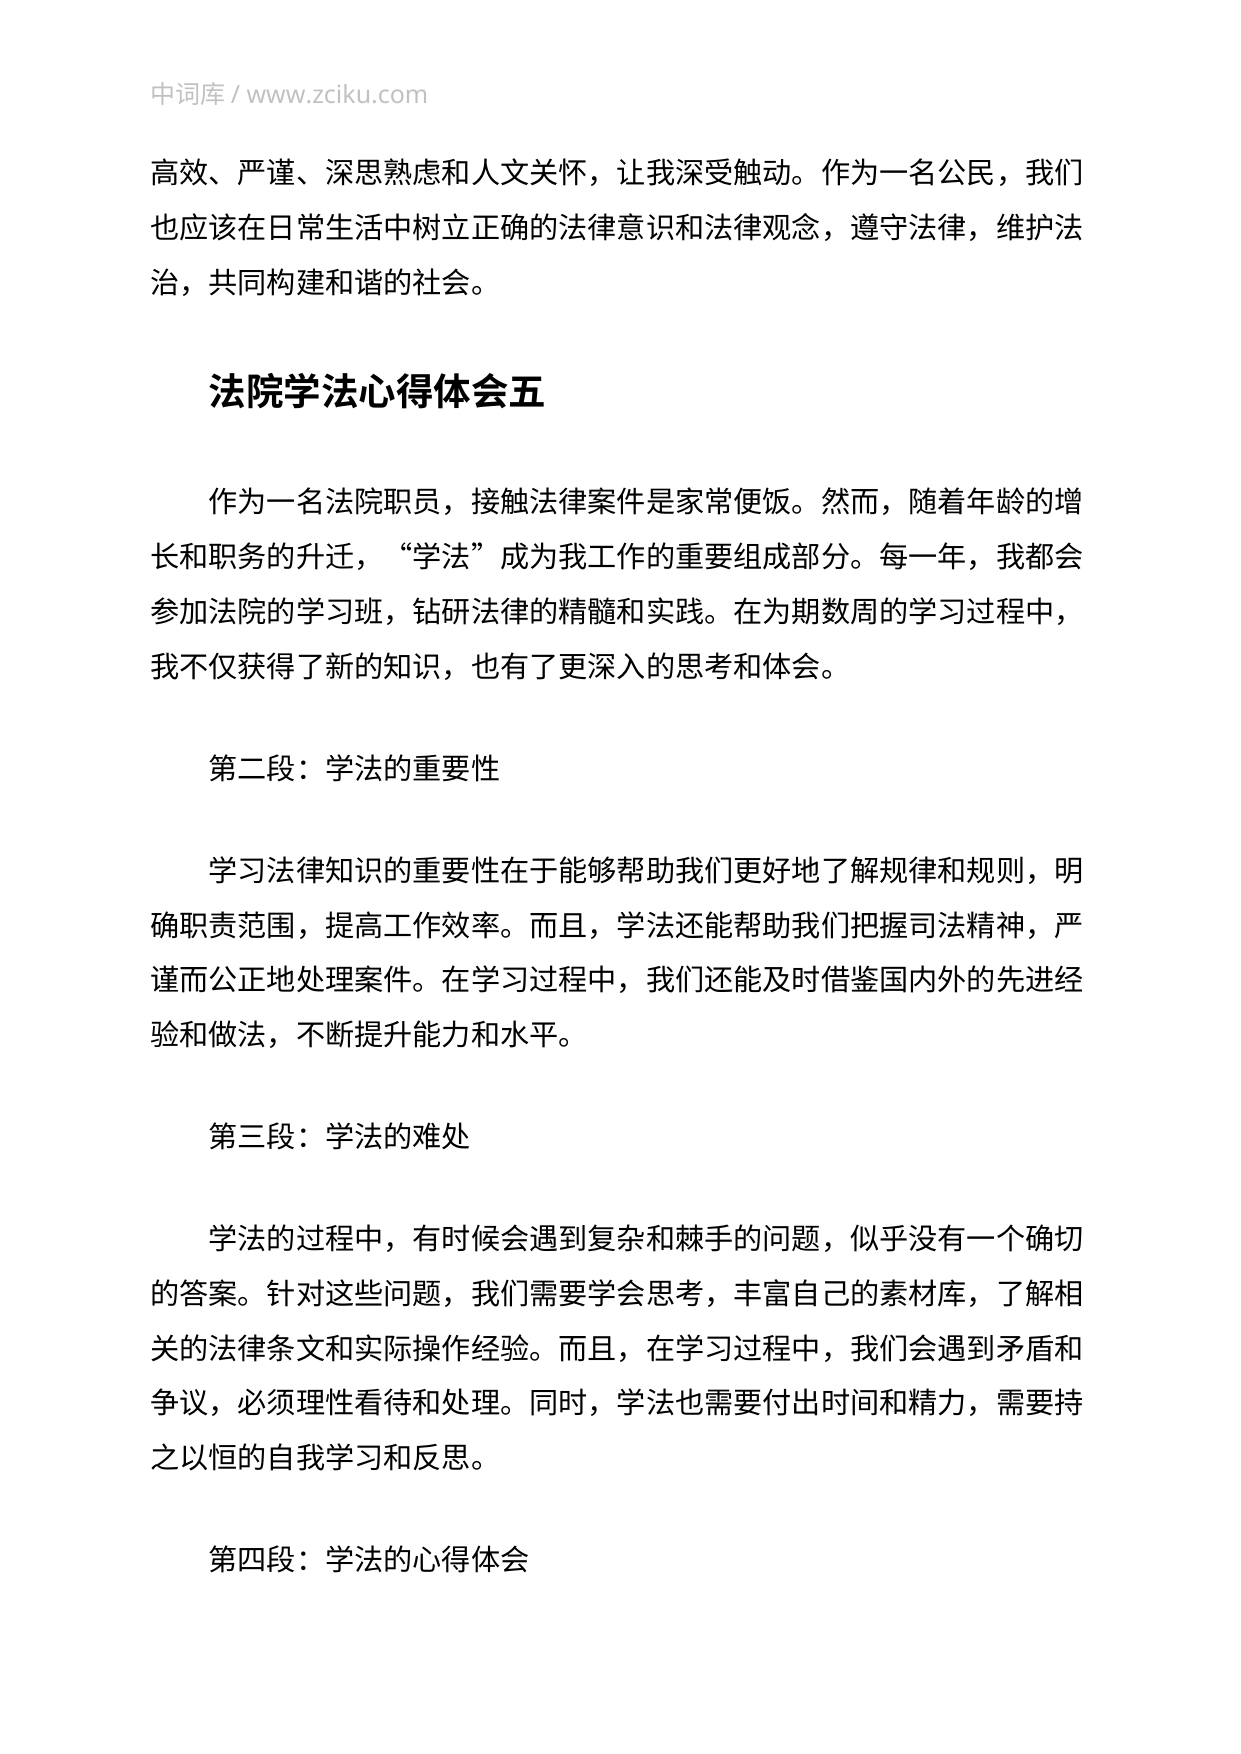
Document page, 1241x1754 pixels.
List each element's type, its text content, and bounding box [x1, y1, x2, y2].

text 第三段：学法的难处 [150, 1114, 1090, 1156]
text 学习法律知识的重要性在于能够帮助我们更好地了解规律和规则，明确职责范围，提高工作效率。而且，学法还能帮助我们把握司法精神，严谨而公正地处理案件。在学习过程中，我们还能及时借鉴国内外的先进经验和做法，不断提升能力和水平。 [150, 847, 1090, 1054]
text 法院学法心得体会五 [150, 362, 1090, 416]
text 作为一名法院职员，接触法律案件是家常便饭。然而，随着年龄的增长和职务的升迁，“学法”成为我工作的重要组成部分。每一年，我都会参加法院的学习班，钻研法律的精髓和实践。在为期数周的学习过程中，我不仅获得了新的知识，也有了更深入的思考和体会。 [150, 479, 1090, 686]
text 第四段：学法的心得体会 [150, 1537, 1090, 1579]
text 学法的过程中，有时候会遇到复杂和棘手的问题，似乎没有一个确切的答案。针对这些问题，我们需要学会思考，丰富自己的素材库，了解相关的法律条文和实际操作经验。而且，在学习过程中，我们会遇到矛盾和争议，必须理性看待和处理。同时，学法也需要付出时间和精力，需要持之以恒的自我学习和反思。 [150, 1215, 1090, 1477]
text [150, 150, 1090, 302]
text 第二段：学法的重要性 [150, 745, 1090, 788]
